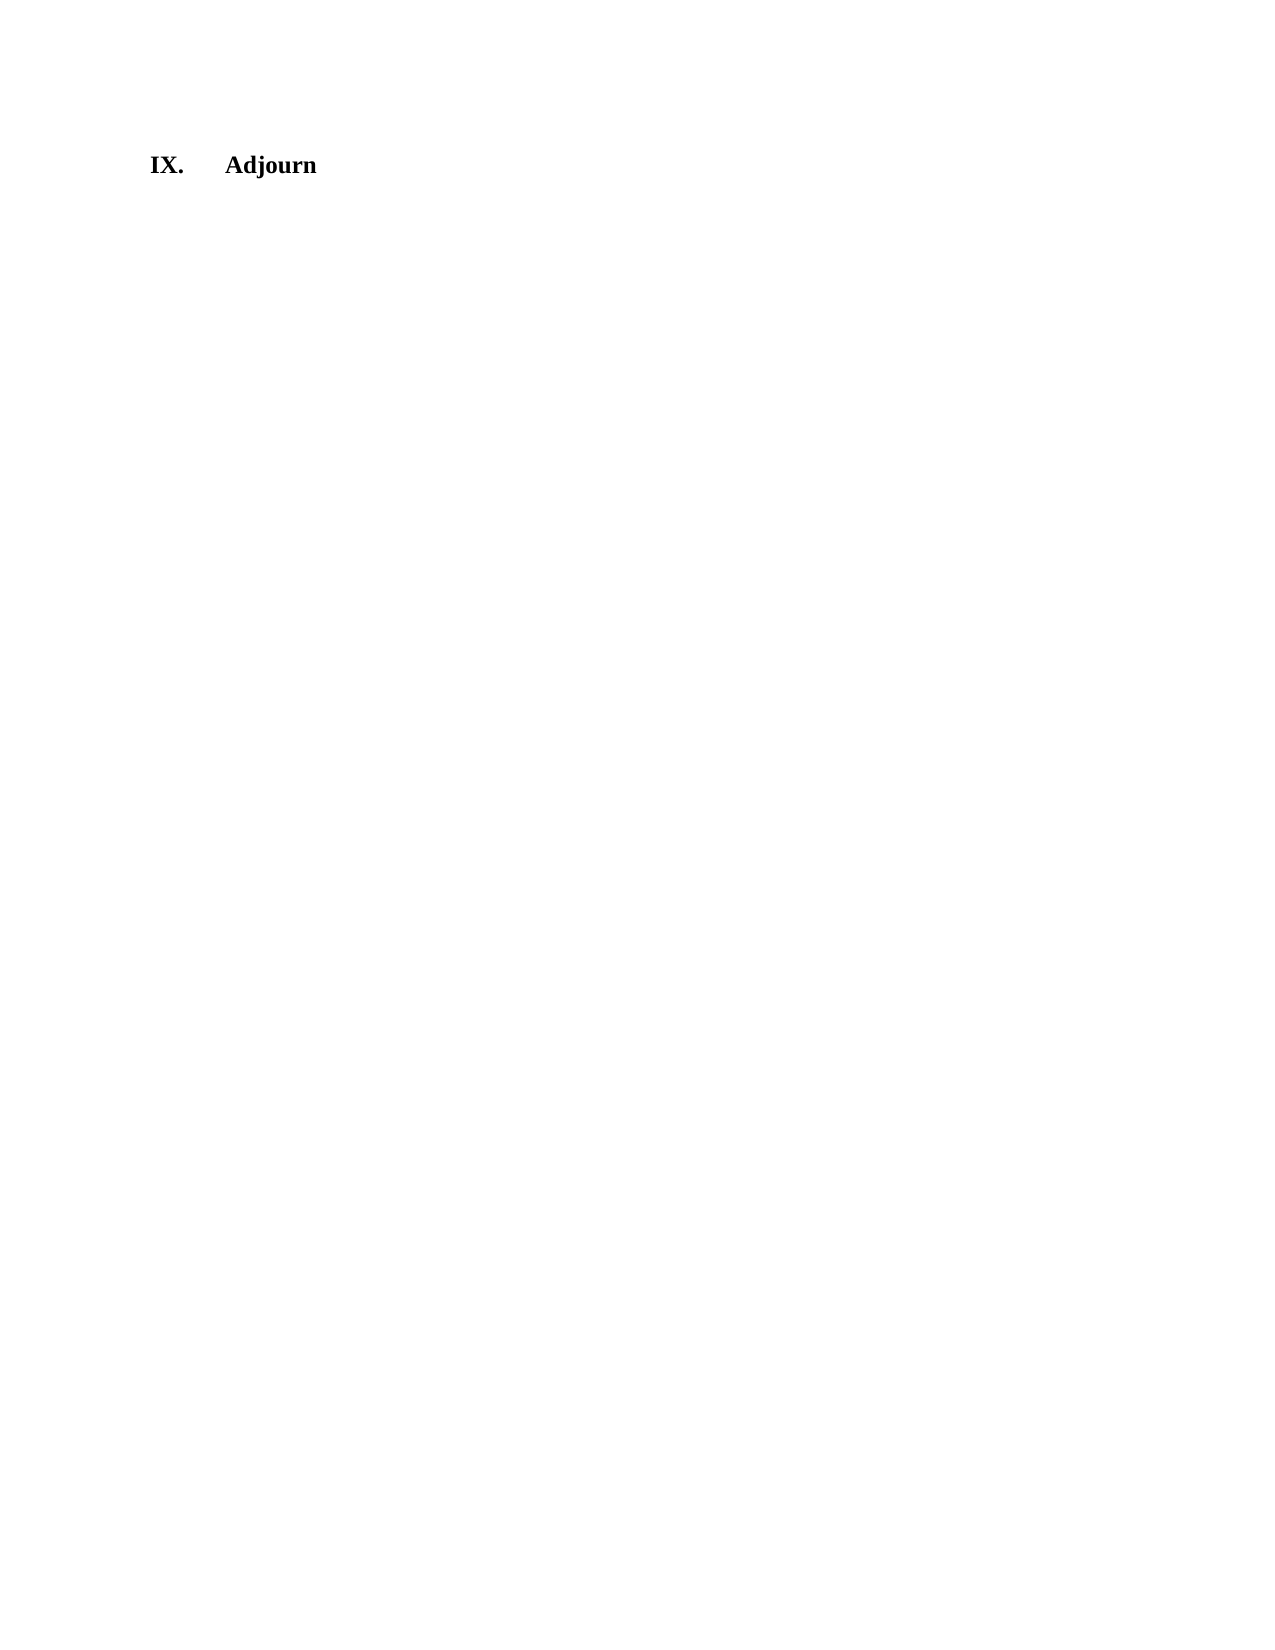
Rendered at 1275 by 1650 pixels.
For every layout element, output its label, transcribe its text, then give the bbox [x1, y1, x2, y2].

subtitle Adjourn [150, 150, 1125, 179]
